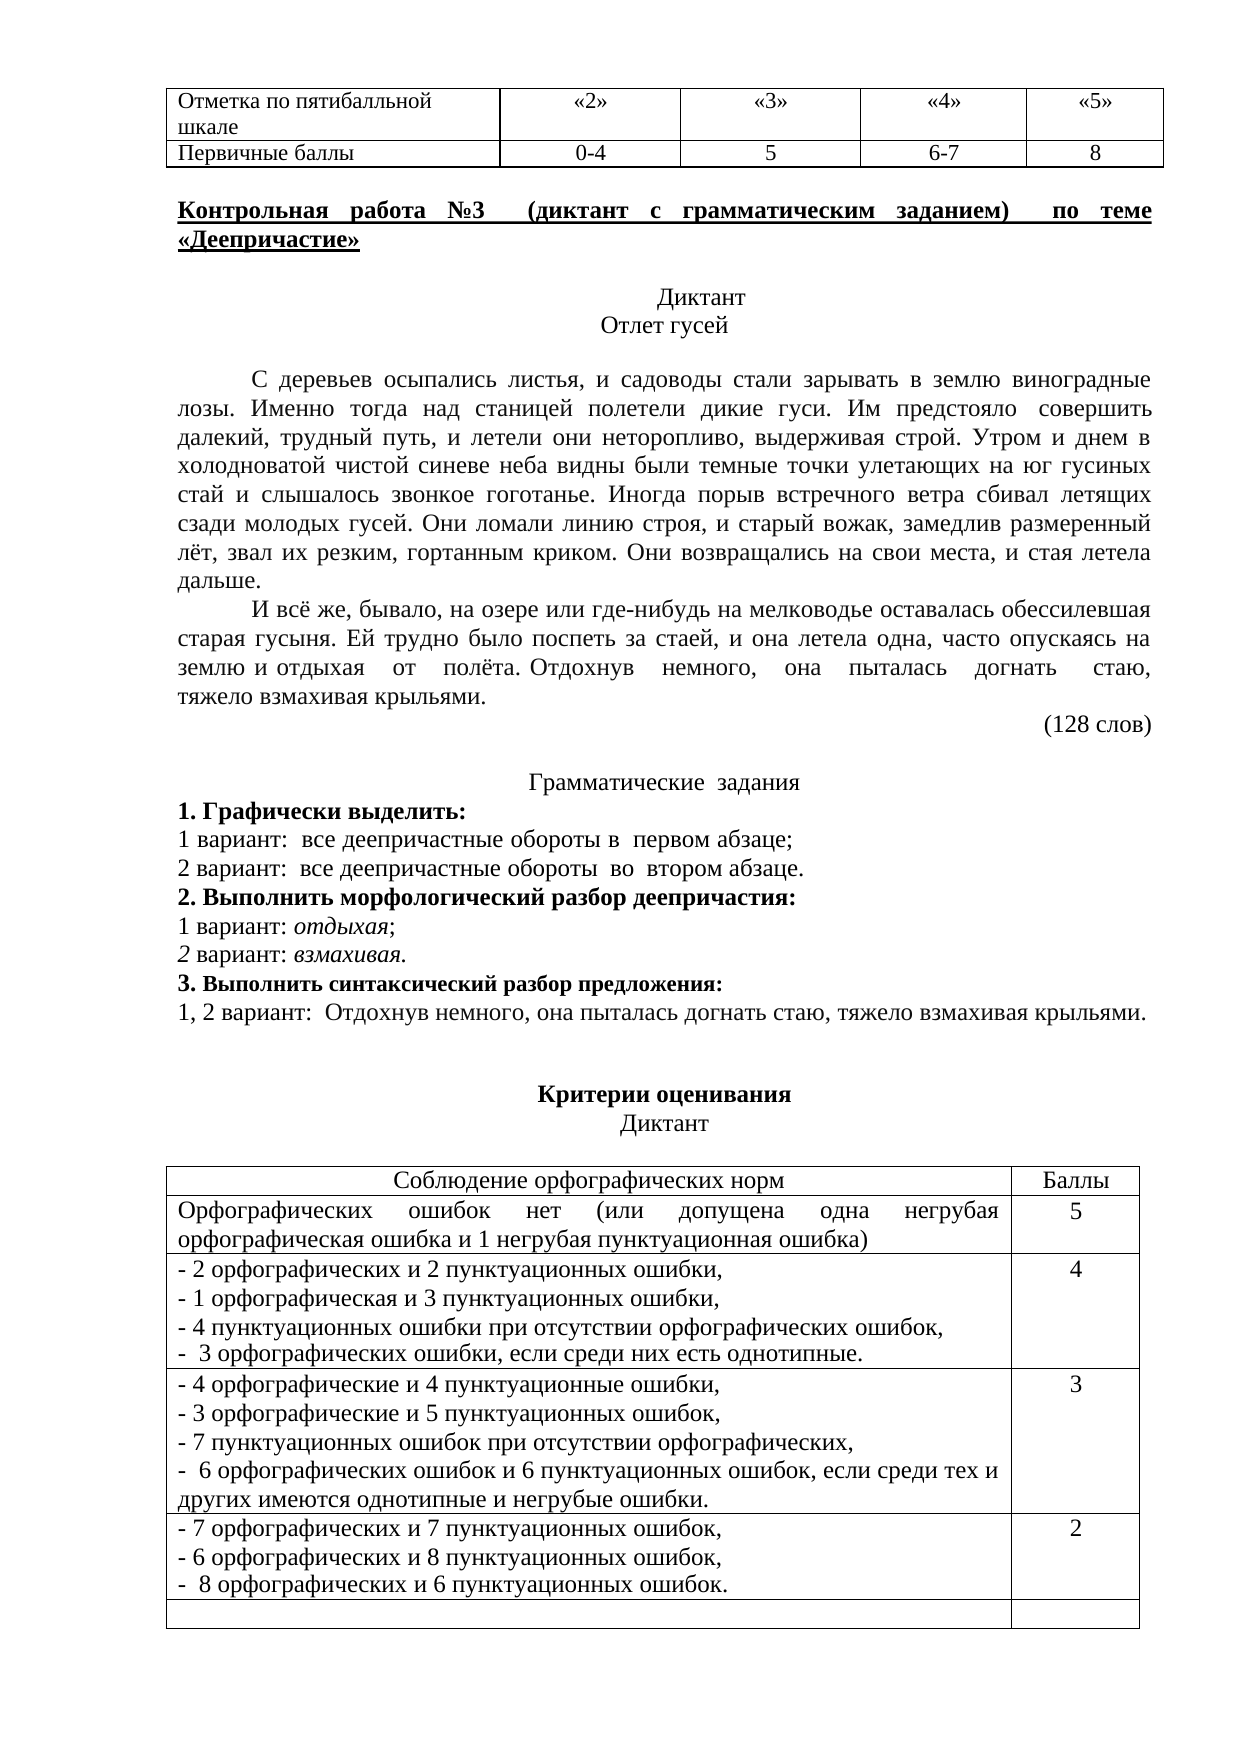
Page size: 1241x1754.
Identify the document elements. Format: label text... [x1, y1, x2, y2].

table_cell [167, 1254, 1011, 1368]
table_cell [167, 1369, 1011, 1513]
text Диктант [176, 1108, 1153, 1137]
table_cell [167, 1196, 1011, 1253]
text Грамматические задания [528, 767, 1238, 796]
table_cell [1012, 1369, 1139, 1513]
list вариант: взмахивая. [177, 939, 1238, 968]
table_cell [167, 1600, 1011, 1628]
subtitle Контрольная работа №3 (диктант с грамматическим заданием) по теме [177, 195, 1238, 224]
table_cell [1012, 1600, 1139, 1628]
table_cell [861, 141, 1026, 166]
text И всё же, бывало, на озере или где-нибудь на мелководье оставалась обессилевшая старая гусыня. Ей трудно было поспеть за стаей, и она летела одна, часто опускаясь на землю и отдыхая от полёта. Отдохнув немного, она пыталась догнать стаю, тяжело взмахивая крыльями. [177, 594, 1152, 709]
subtitle Выполнить морфологический разбор деепричастия: [177, 882, 1238, 911]
list Выполнить синтаксический разбор предложения: [177, 968, 1238, 997]
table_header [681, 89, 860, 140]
list вариант: отдыхая; [177, 911, 1238, 939]
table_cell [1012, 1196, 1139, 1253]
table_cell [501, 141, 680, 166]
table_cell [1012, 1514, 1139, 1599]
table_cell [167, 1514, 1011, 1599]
text «Деепричастие» [177, 224, 1238, 253]
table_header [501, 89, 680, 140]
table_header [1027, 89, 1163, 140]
text Диктант Отлет гусей [600, 282, 747, 339]
text (128 слов) [177, 709, 1152, 738]
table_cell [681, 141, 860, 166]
text 1 вариант: все деепричастные обороты в первом абзаце; 2 вариант: все деепричастные обороты во втором абзаце. [177, 824, 805, 882]
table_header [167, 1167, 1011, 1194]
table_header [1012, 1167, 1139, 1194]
subtitle Графически выделить: [177, 796, 1238, 824]
subtitle Критерии оценивания [176, 1079, 1153, 1108]
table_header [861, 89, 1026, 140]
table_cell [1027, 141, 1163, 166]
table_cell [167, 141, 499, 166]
text 1, 2 вариант: Отдохнув немного, она пыталась догнать стаю, тяжело взмахивая крыльями. [177, 997, 1238, 1026]
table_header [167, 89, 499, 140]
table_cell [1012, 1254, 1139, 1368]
text С деревьев осыпались листья, и садоводы стали зарывать в землю виноградные лозы. Именно тогда над станицей полетели дикие гуси. Им предстояло совершить далекий, трудный путь, и летели они неторопливо, выдерживая строй. Утром и днем в холодноватой чистой синеве неба видны были темные точки улетающих на юг гусиных стай и слышалось звонкое гоготанье. Иногда порыв встречного ветра сбивал летящих сзади молодых гусей. Они ломали линию строя, и старый вожак, замедлив размеренный лёт, звал их резким, гортанным криком. Они возвращались на свои места, и стая летела дальше. [177, 364, 1152, 594]
